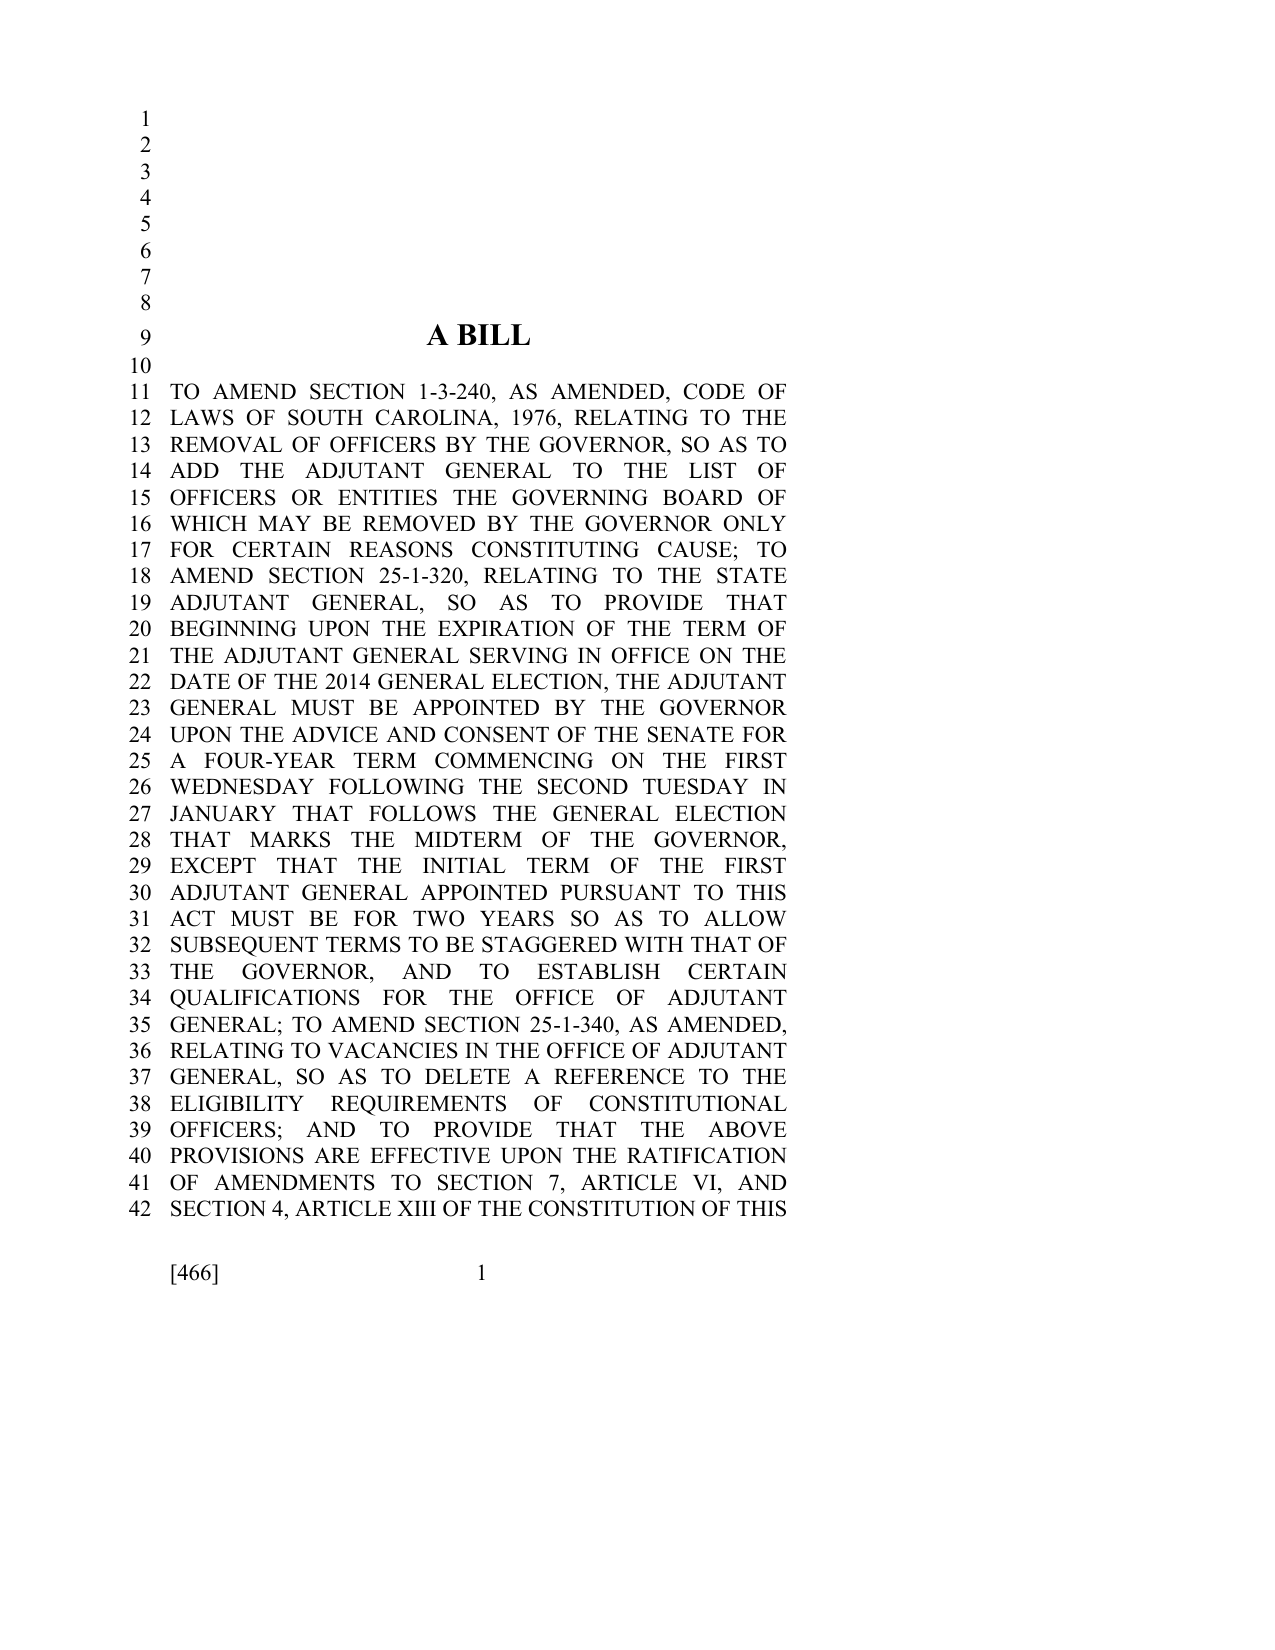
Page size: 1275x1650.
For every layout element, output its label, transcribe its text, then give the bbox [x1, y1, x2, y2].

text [169, 378, 787, 1221]
text A BILL [169, 316, 787, 352]
